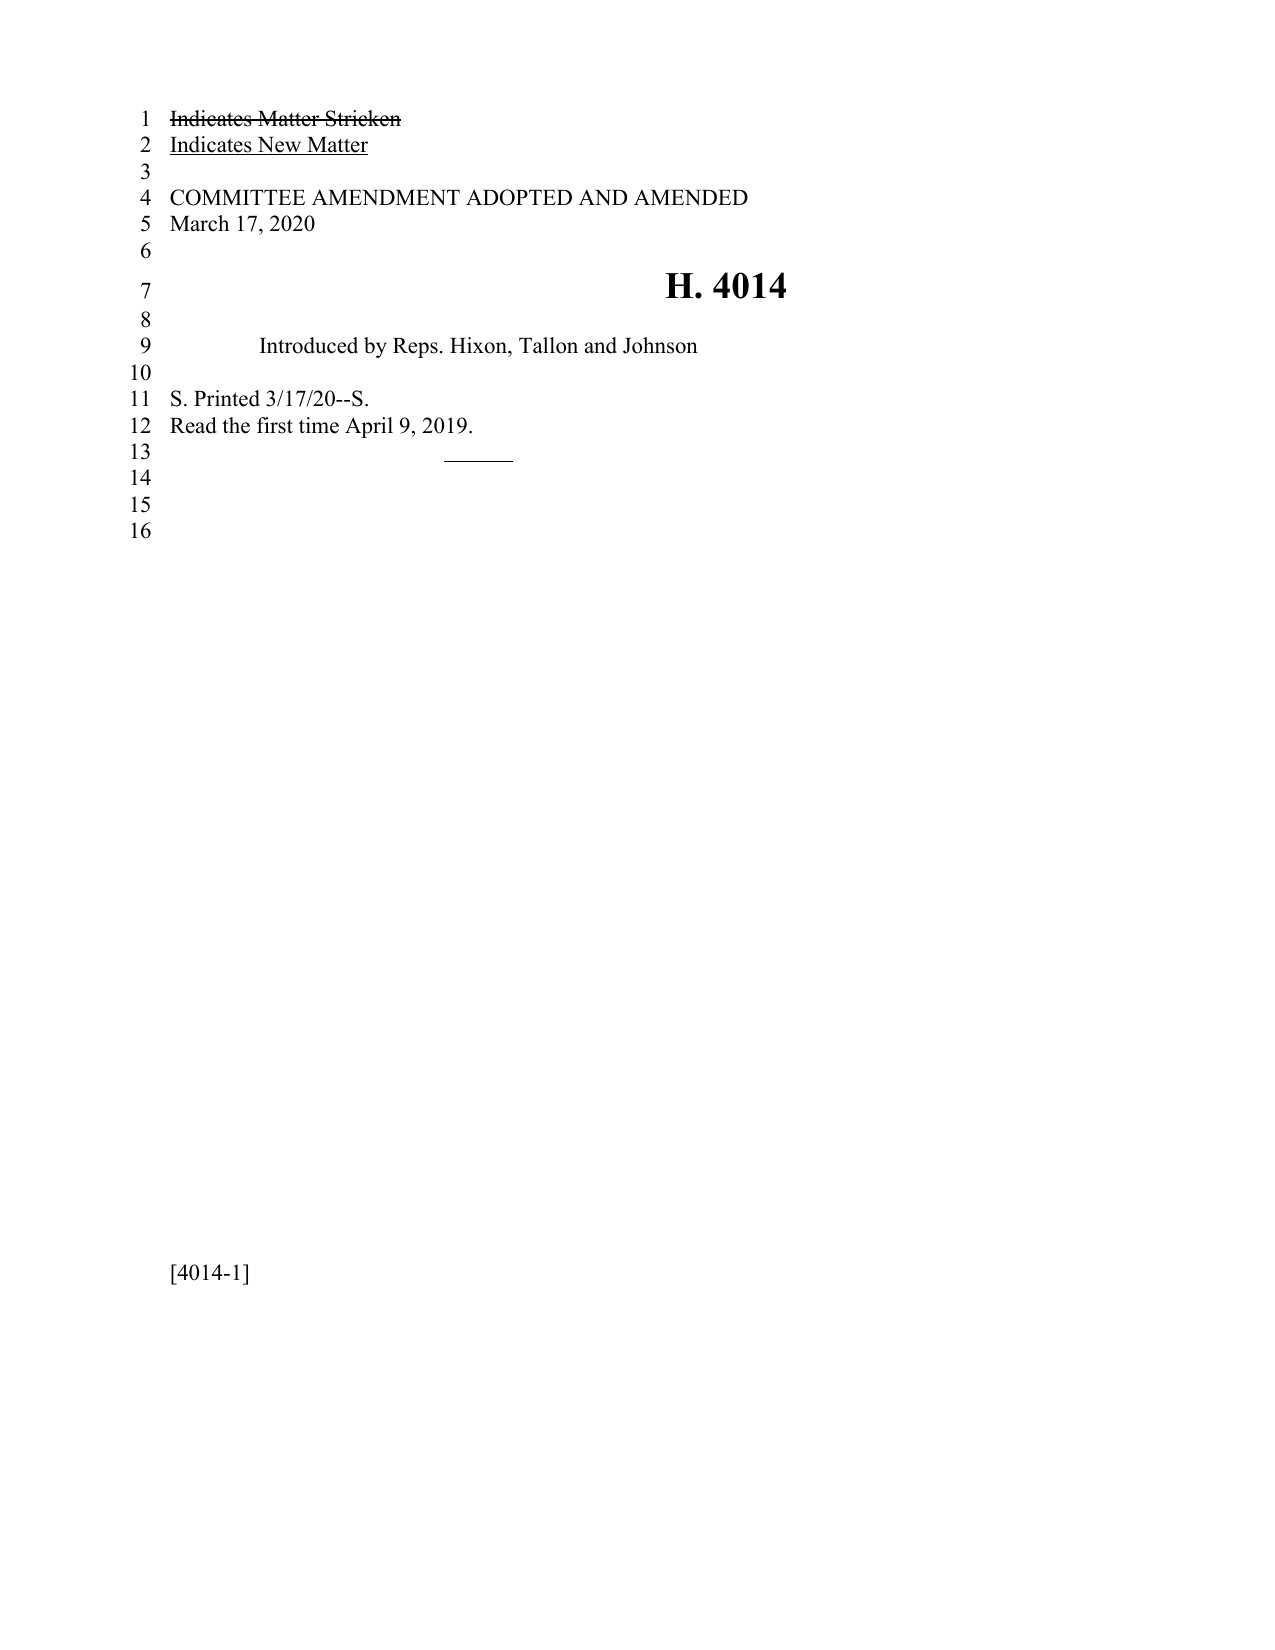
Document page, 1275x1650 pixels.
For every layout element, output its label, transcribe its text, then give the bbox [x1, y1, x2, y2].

text H. 4014 [169, 263, 787, 306]
text Indicates Matter Stricken [169, 105, 787, 131]
text Introduced by Reps. Hixon, Tallon and Johnson [169, 333, 787, 359]
text Read the first time April 9, 2019. [169, 412, 787, 438]
text COMMITTEE AMENDMENT ADOPTED AND AMENDED [169, 184, 787, 210]
text S. Printed 3/17/20--S. [169, 385, 787, 412]
text Indicates New Matter [169, 131, 787, 158]
text March 17, 2020 [169, 210, 787, 237]
